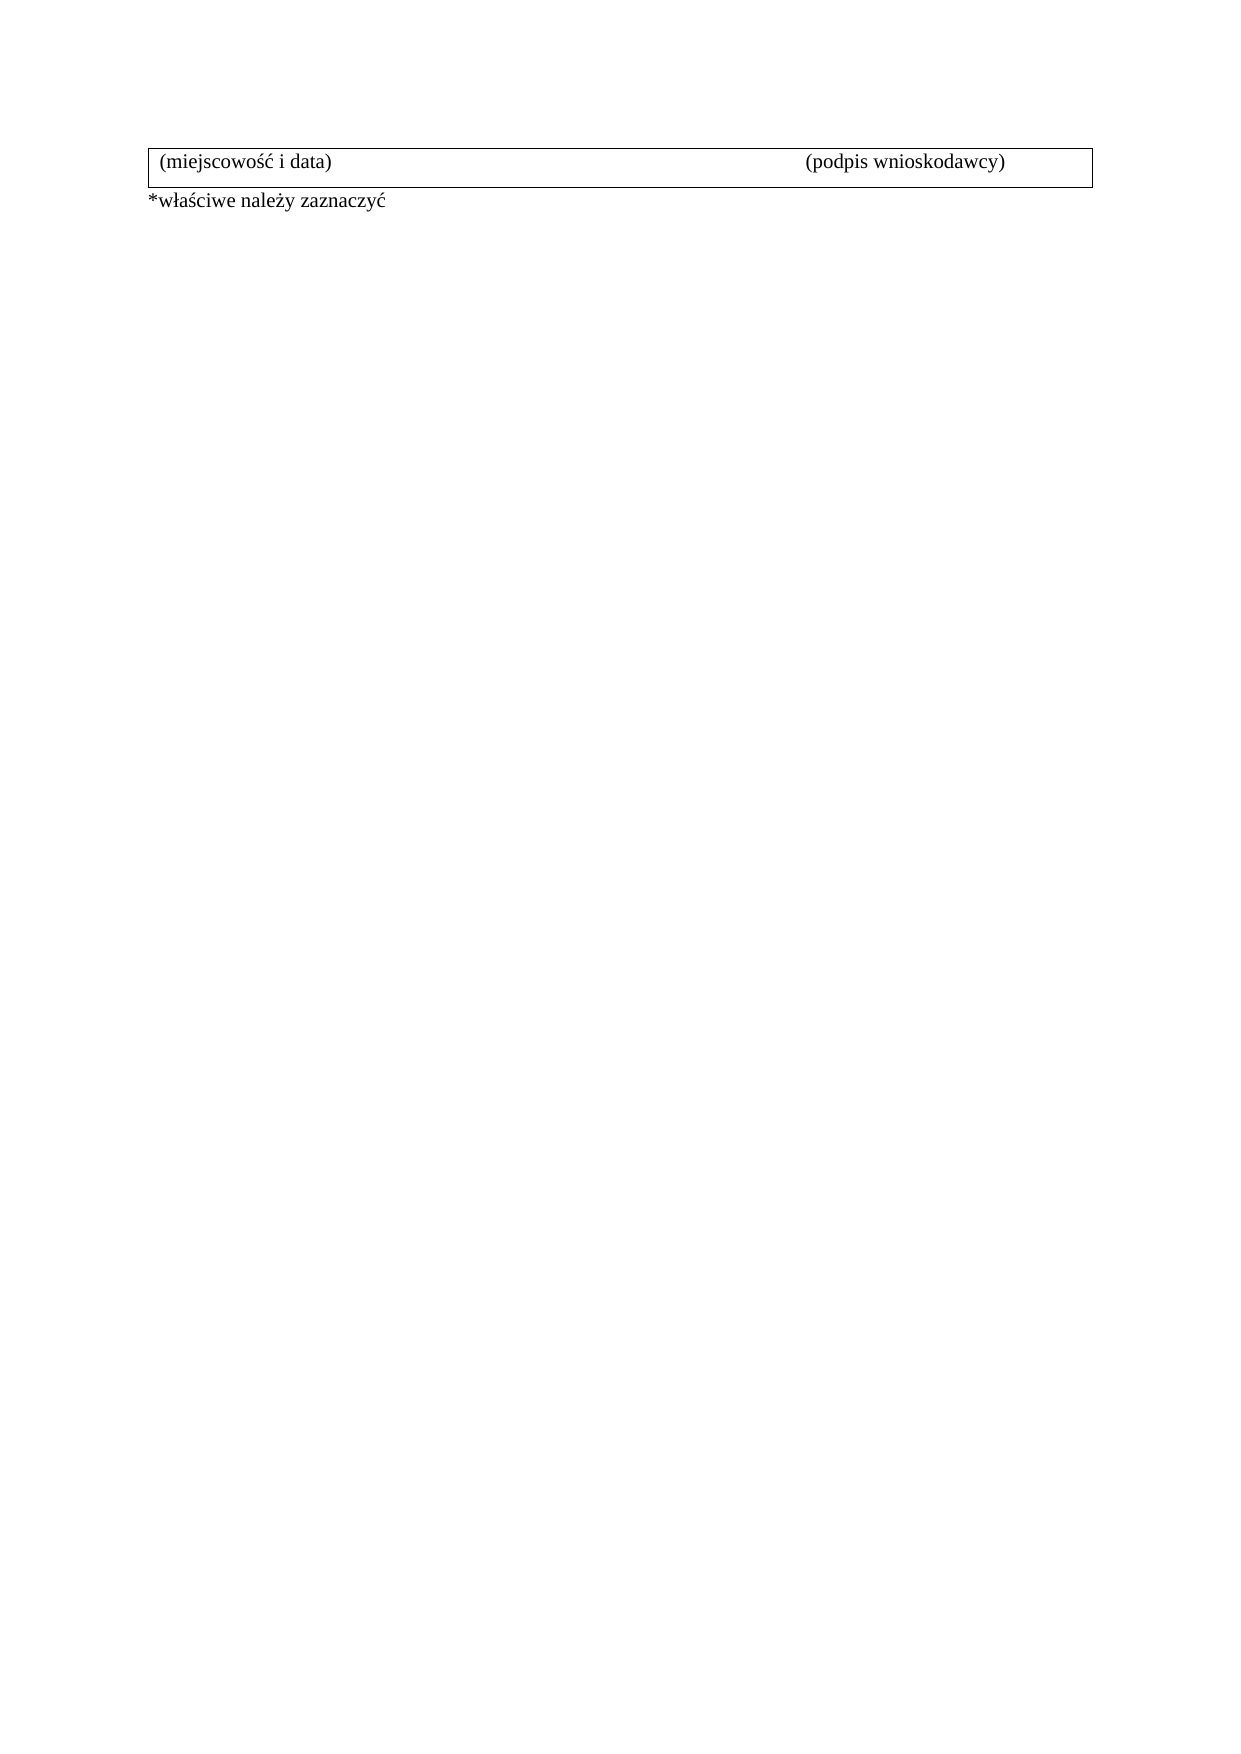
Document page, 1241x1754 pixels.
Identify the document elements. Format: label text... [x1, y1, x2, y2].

text *właściwe należy zaznaczyć [148, 188, 1093, 212]
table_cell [149, 149, 1092, 187]
